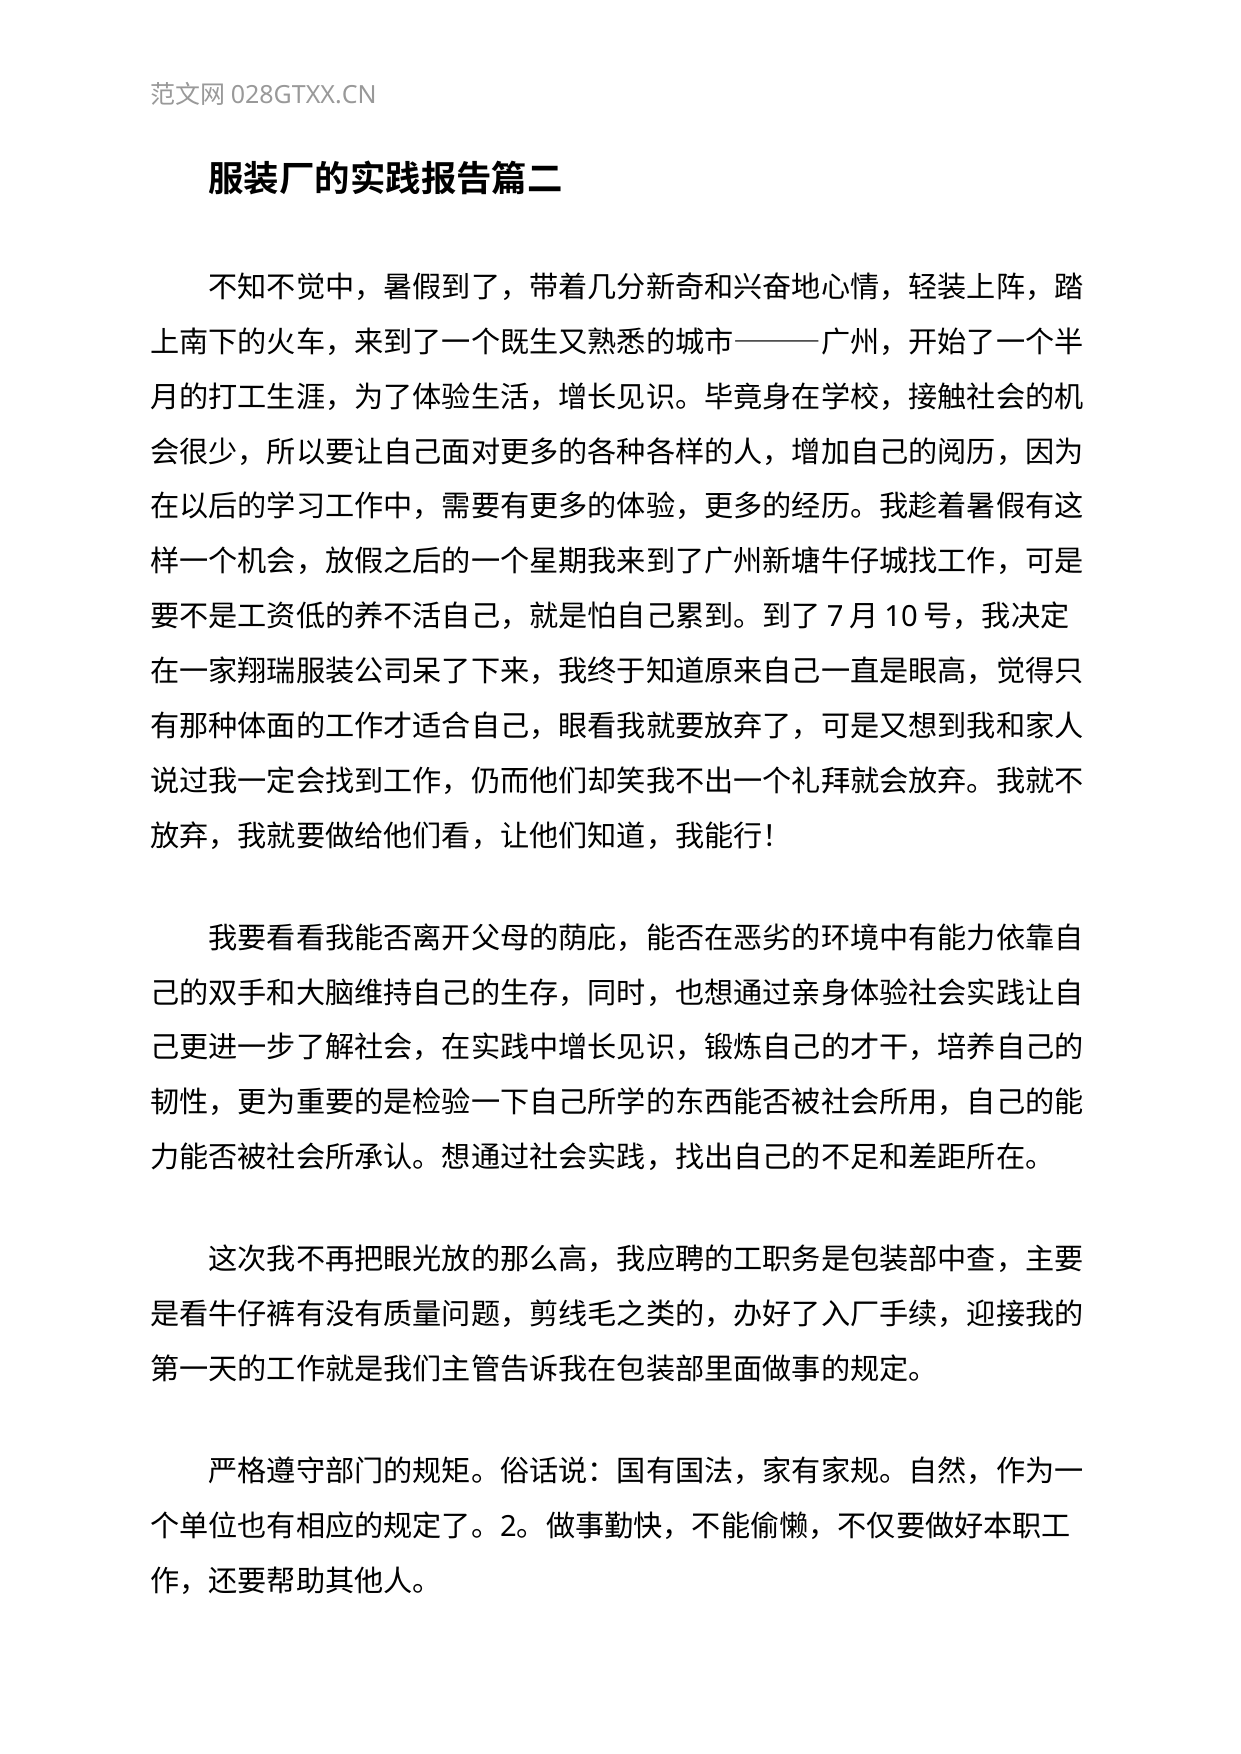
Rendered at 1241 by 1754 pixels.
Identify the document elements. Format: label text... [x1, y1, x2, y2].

text 我要看看我能否离开父母的荫庇，能否在恶劣的环境中有能力依靠自己的双手和大脑维持自己的生存，同时，也想通过亲身体验社会实践让自己更进一步了解社会，在实践中增长见识，锻炼自己的才干，培养自己的韧性，更为重要的是检验一下自己所学的东西能否被社会所用，自己的能力能否被社会所承认。想通过社会实践，找出自己的不足和差距所在。 [150, 914, 1090, 1176]
text 严格遵守部门的规矩。俗话说：国有国法，家有家规。自然，作为一个单位也有相应的规定了。2。做事勤快，不能偷懒，不仅要做好本职工作，还要帮助其他人。 [150, 1447, 1090, 1599]
text 这次我不再把眼光放的那么高，我应聘的工职务是包装部中查，主要是看牛仔裤有没有质量问题，剪线毛之类的，办好了入厂手续，迎接我的第一天的工作就是我们主管告诉我在包装部里面做事的规定。 [150, 1236, 1090, 1388]
text 服装厂的实践报告篇二 [150, 150, 1090, 201]
text 不知不觉中，暑假到了，带着几分新奇和兴奋地心情，轻装上阵，踏上南下的火车，来到了一个既生又熟悉的城市———广州，开始了一个半月的打工生涯，为了体验生活，增长见识。毕竟身在学校，接触社会的机会很少，所以要让自己面对更多的各种各样的人，增加自己的阅历，因为在以后的学习工作中，需要有更多的体验，更多的经历。我趁着暑假有这样一个机会，放假之后的一个星期我来到了广州新塘牛仔城找工作，可是要不是工资低的养不活自己，就是怕自己累到。到了7月10号，我决定在一家翔瑞服装公司呆了下来，我终于知道原来自己一直是眼高，觉得只有那种体面的工作才适合自己，眼看我就要放弃了，可是又想到我和家人说过我一定会找到工作，仍而他们却笑我不出一个礼拜就会放弃。我就不放弃，我就要做给他们看，让他们知道，我能行！ [150, 263, 1090, 855]
